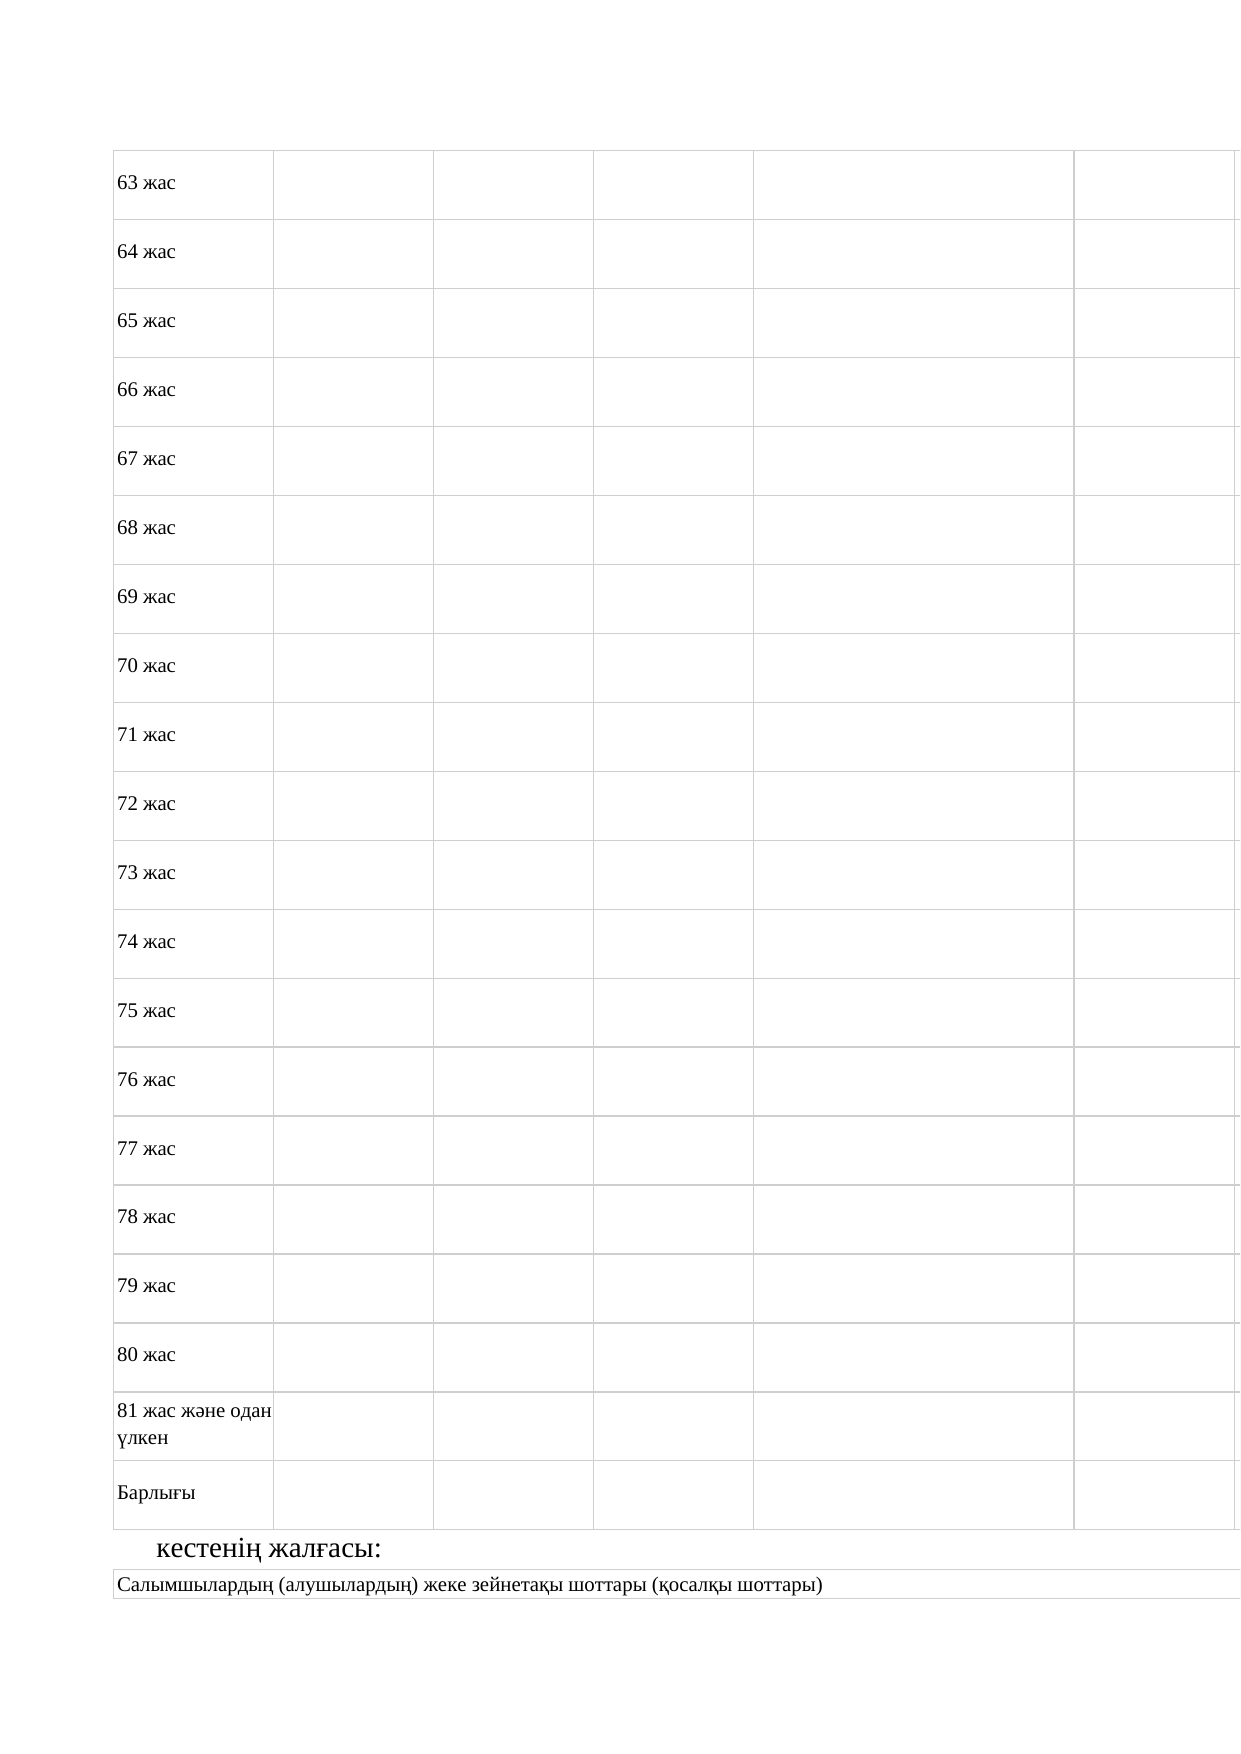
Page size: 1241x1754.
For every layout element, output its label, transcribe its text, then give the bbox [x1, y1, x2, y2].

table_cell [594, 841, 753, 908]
table_cell [274, 289, 433, 357]
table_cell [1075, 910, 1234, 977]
table_cell [754, 358, 1073, 426]
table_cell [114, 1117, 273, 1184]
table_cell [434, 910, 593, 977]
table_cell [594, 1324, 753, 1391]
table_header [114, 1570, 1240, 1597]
table_cell [1235, 427, 1240, 495]
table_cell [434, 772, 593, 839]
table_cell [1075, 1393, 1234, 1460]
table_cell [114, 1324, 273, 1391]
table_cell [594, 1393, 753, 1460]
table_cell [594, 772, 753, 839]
table_cell 68 жас [114, 496, 273, 564]
table_cell [754, 496, 1073, 564]
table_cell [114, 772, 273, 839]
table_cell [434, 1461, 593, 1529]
table_cell [274, 634, 433, 702]
table_cell [594, 151, 753, 219]
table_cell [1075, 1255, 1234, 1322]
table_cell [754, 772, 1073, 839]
table_cell [434, 565, 593, 633]
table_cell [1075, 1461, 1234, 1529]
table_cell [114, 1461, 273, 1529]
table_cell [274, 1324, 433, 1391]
table_cell 63 жас [114, 151, 273, 219]
table_cell 66 жас [114, 358, 273, 426]
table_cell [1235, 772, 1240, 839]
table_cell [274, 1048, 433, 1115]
table_cell [1075, 289, 1234, 357]
table_cell [754, 220, 1073, 288]
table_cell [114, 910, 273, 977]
table_cell 70 жас [114, 634, 273, 702]
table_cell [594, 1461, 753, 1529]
table_cell [754, 565, 1073, 633]
table_cell [1075, 151, 1234, 219]
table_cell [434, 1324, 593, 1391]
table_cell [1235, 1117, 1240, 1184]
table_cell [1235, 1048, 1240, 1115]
table_cell [594, 565, 753, 633]
table_cell [594, 496, 753, 564]
table_cell [434, 703, 593, 771]
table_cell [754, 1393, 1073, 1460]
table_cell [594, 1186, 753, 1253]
table_cell [434, 151, 593, 219]
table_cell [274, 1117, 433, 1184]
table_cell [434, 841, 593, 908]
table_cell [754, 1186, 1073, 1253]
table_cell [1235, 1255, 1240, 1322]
table_cell [274, 358, 433, 426]
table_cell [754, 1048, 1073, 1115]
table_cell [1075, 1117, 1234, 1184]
table_cell [274, 565, 433, 633]
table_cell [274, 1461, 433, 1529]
table_cell [594, 289, 753, 357]
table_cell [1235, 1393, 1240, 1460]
table_cell [434, 220, 593, 288]
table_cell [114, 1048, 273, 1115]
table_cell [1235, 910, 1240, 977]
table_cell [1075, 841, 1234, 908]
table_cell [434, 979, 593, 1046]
table_cell [1075, 427, 1234, 495]
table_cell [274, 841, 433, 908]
table_cell [1235, 565, 1240, 633]
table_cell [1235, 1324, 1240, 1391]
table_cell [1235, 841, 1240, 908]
table_cell [434, 634, 593, 702]
table_cell [274, 496, 433, 564]
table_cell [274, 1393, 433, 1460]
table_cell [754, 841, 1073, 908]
table_cell [274, 703, 433, 771]
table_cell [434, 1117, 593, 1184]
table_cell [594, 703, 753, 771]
table_cell 64 жас [114, 220, 273, 288]
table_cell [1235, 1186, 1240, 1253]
text кестенің жалғасы: [112, 1530, 1128, 1564]
table_cell 67 жас [114, 427, 273, 495]
table_cell [594, 358, 753, 426]
table_cell [434, 427, 593, 495]
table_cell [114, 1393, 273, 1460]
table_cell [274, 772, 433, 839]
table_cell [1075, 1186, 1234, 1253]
table_cell [1075, 496, 1234, 564]
table_cell [1235, 289, 1240, 357]
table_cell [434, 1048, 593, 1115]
table_cell [434, 289, 593, 357]
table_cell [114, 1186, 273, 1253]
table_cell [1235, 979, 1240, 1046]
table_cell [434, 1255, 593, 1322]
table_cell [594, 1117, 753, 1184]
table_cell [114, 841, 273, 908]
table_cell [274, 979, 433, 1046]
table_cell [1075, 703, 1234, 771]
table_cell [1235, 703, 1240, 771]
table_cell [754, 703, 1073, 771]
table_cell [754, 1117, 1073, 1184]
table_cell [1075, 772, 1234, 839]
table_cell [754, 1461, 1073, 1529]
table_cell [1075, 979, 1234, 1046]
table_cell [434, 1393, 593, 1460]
table_cell 65 жас [114, 289, 273, 357]
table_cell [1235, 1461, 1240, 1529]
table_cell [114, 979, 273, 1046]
table_cell [754, 634, 1073, 702]
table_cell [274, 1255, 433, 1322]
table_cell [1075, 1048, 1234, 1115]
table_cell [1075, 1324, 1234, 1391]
table_cell 71 жас [114, 703, 273, 771]
table_cell [1075, 220, 1234, 288]
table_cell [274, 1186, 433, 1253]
table_cell [1235, 358, 1240, 426]
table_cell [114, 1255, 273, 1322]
table_cell [1235, 151, 1240, 219]
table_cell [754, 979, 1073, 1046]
table_cell [1075, 634, 1234, 702]
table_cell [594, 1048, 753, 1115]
table_cell 69 жас [114, 565, 273, 633]
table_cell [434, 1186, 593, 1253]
table_cell [1235, 496, 1240, 564]
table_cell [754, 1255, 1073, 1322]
table_cell [434, 358, 593, 426]
table_cell [274, 151, 433, 219]
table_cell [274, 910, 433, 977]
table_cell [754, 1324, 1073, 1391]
table_cell [1235, 634, 1240, 702]
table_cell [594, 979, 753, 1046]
table_cell [1075, 565, 1234, 633]
table_cell [754, 151, 1073, 219]
table_cell [594, 220, 753, 288]
table_cell [434, 496, 593, 564]
table_cell [754, 289, 1073, 357]
table_cell [274, 427, 433, 495]
table_cell [594, 427, 753, 495]
table_cell [274, 220, 433, 288]
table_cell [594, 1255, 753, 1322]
table_cell [594, 634, 753, 702]
table_cell [1075, 358, 1234, 426]
table_cell [754, 427, 1073, 495]
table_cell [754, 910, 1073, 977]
table_cell [1235, 220, 1240, 288]
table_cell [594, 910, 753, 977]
